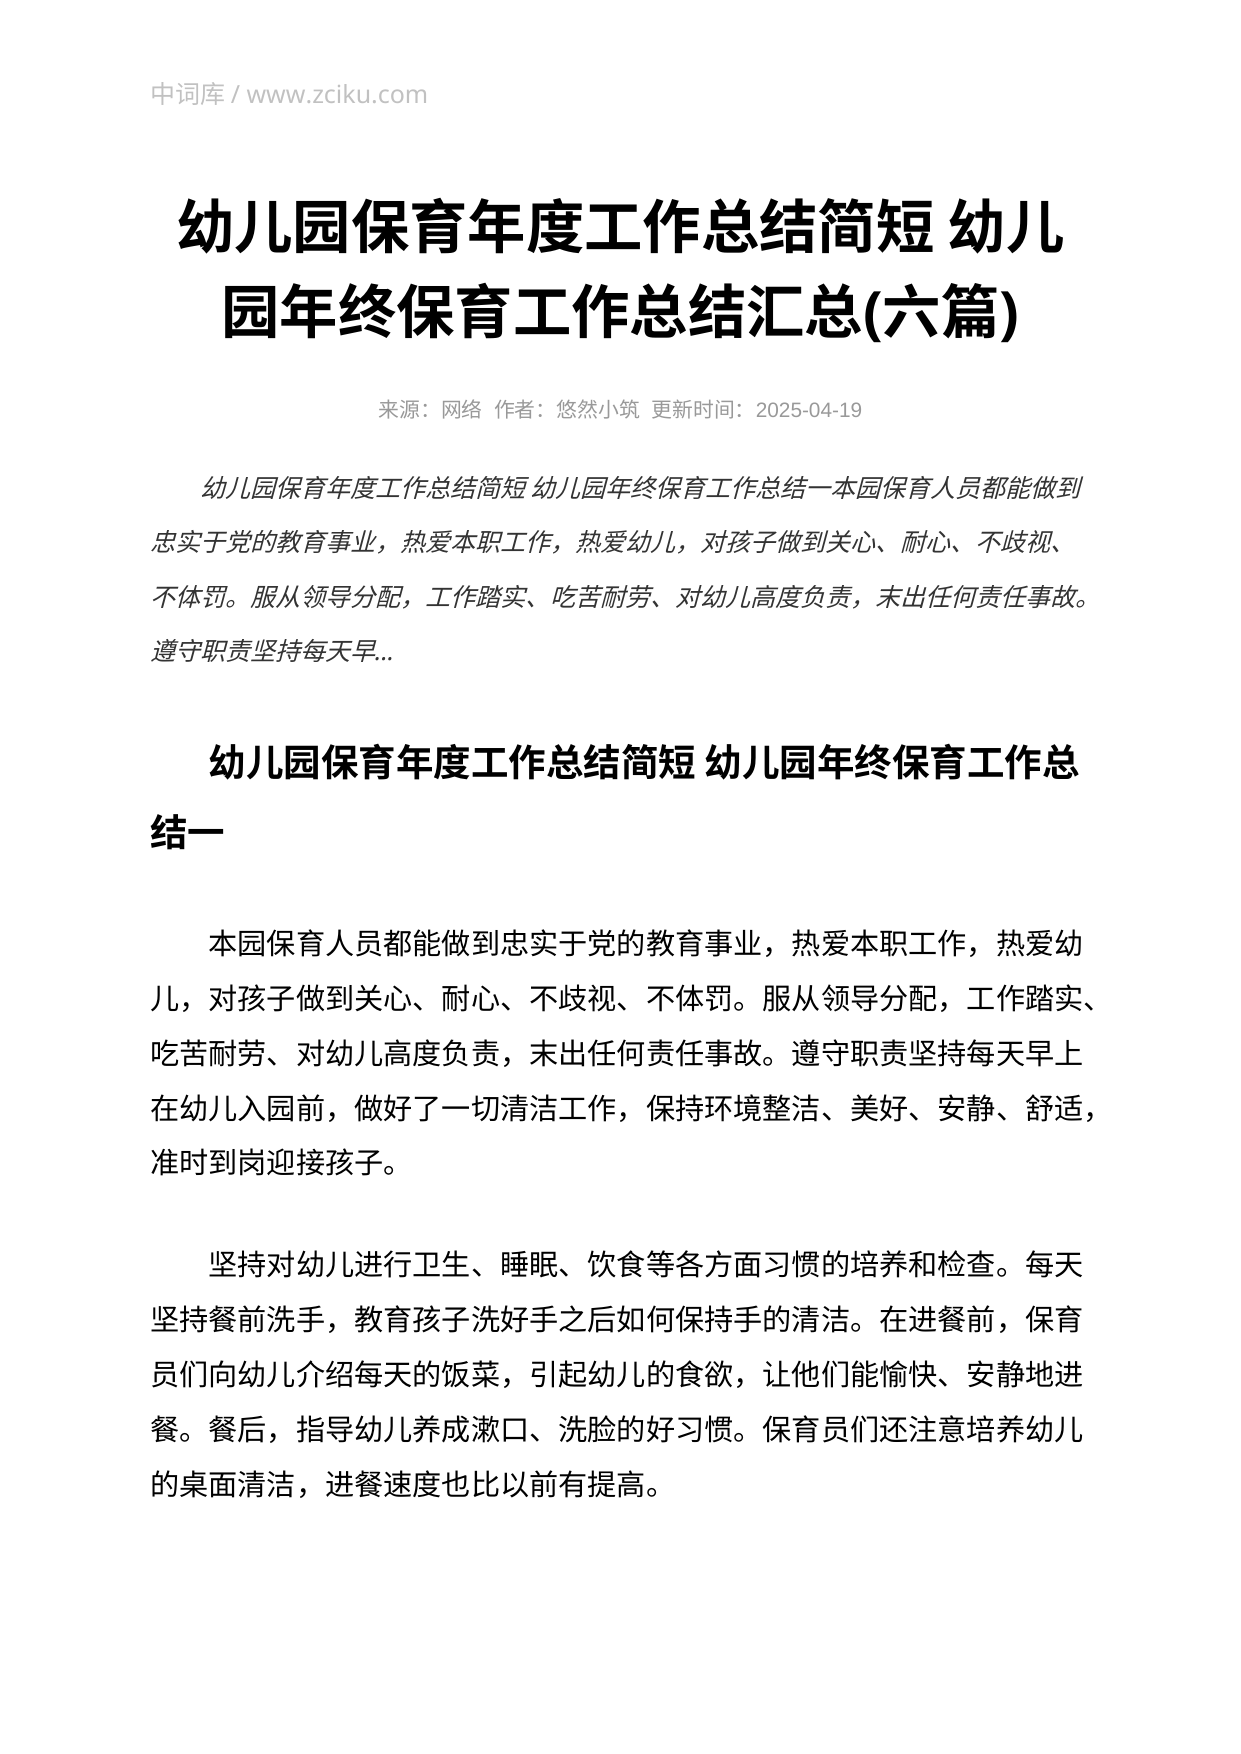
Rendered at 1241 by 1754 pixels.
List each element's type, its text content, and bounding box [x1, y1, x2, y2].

text 坚持对幼儿进行卫生、睡眠、饮食等各方面习惯的培养和检查。每天坚持餐前洗手，教育孩子洗好手之后如何保持手的清洁。在进餐前，保育员们向幼儿介绍每天的饭菜，引起幼儿的食欲，让他们能愉快、安静地进餐。餐后，指导幼儿养成漱口、洗脸的好习惯。保育员们还注意培养幼儿的桌面清洁，进餐速度也比以前有提高。 [150, 1242, 1090, 1504]
subtitle 幼儿园保育年度工作总结简短 幼儿园年终保育工作总结汇总(六篇) [150, 181, 1090, 351]
text 幼儿园保育年度工作总结简短 幼儿园年终保育工作总结一本园保育人员都能做到忠实于党的教育事业，热爱本职工作，热爱幼儿，对孩子做到关心、耐心、不歧视、不体罚。服从领导分配，工作踏实、吃苦耐劳、对幼儿高度负责，末出任何责任事故。遵守职责坚持每天早... [150, 468, 1090, 668]
text 本园保育人员都能做到忠实于党的教育事业，热爱本职工作，热爱幼儿，对孩子做到关心、耐心、不歧视、不体罚。服从领导分配，工作踏实、吃苦耐劳、对幼儿高度负责，末出任何责任事故。遵守职责坚持每天早上在幼儿入园前，做好了一切清洁工作，保持环境整洁、美好、安静、舒适，准时到岗迎接孩子。 [150, 921, 1090, 1182]
text 来源：网络 作者：悠然小筑 更新时间：2025-04-19 [150, 397, 1090, 421]
text 幼儿园保育年度工作总结简短 幼儿园年终保育工作总结一 [150, 733, 1090, 857]
